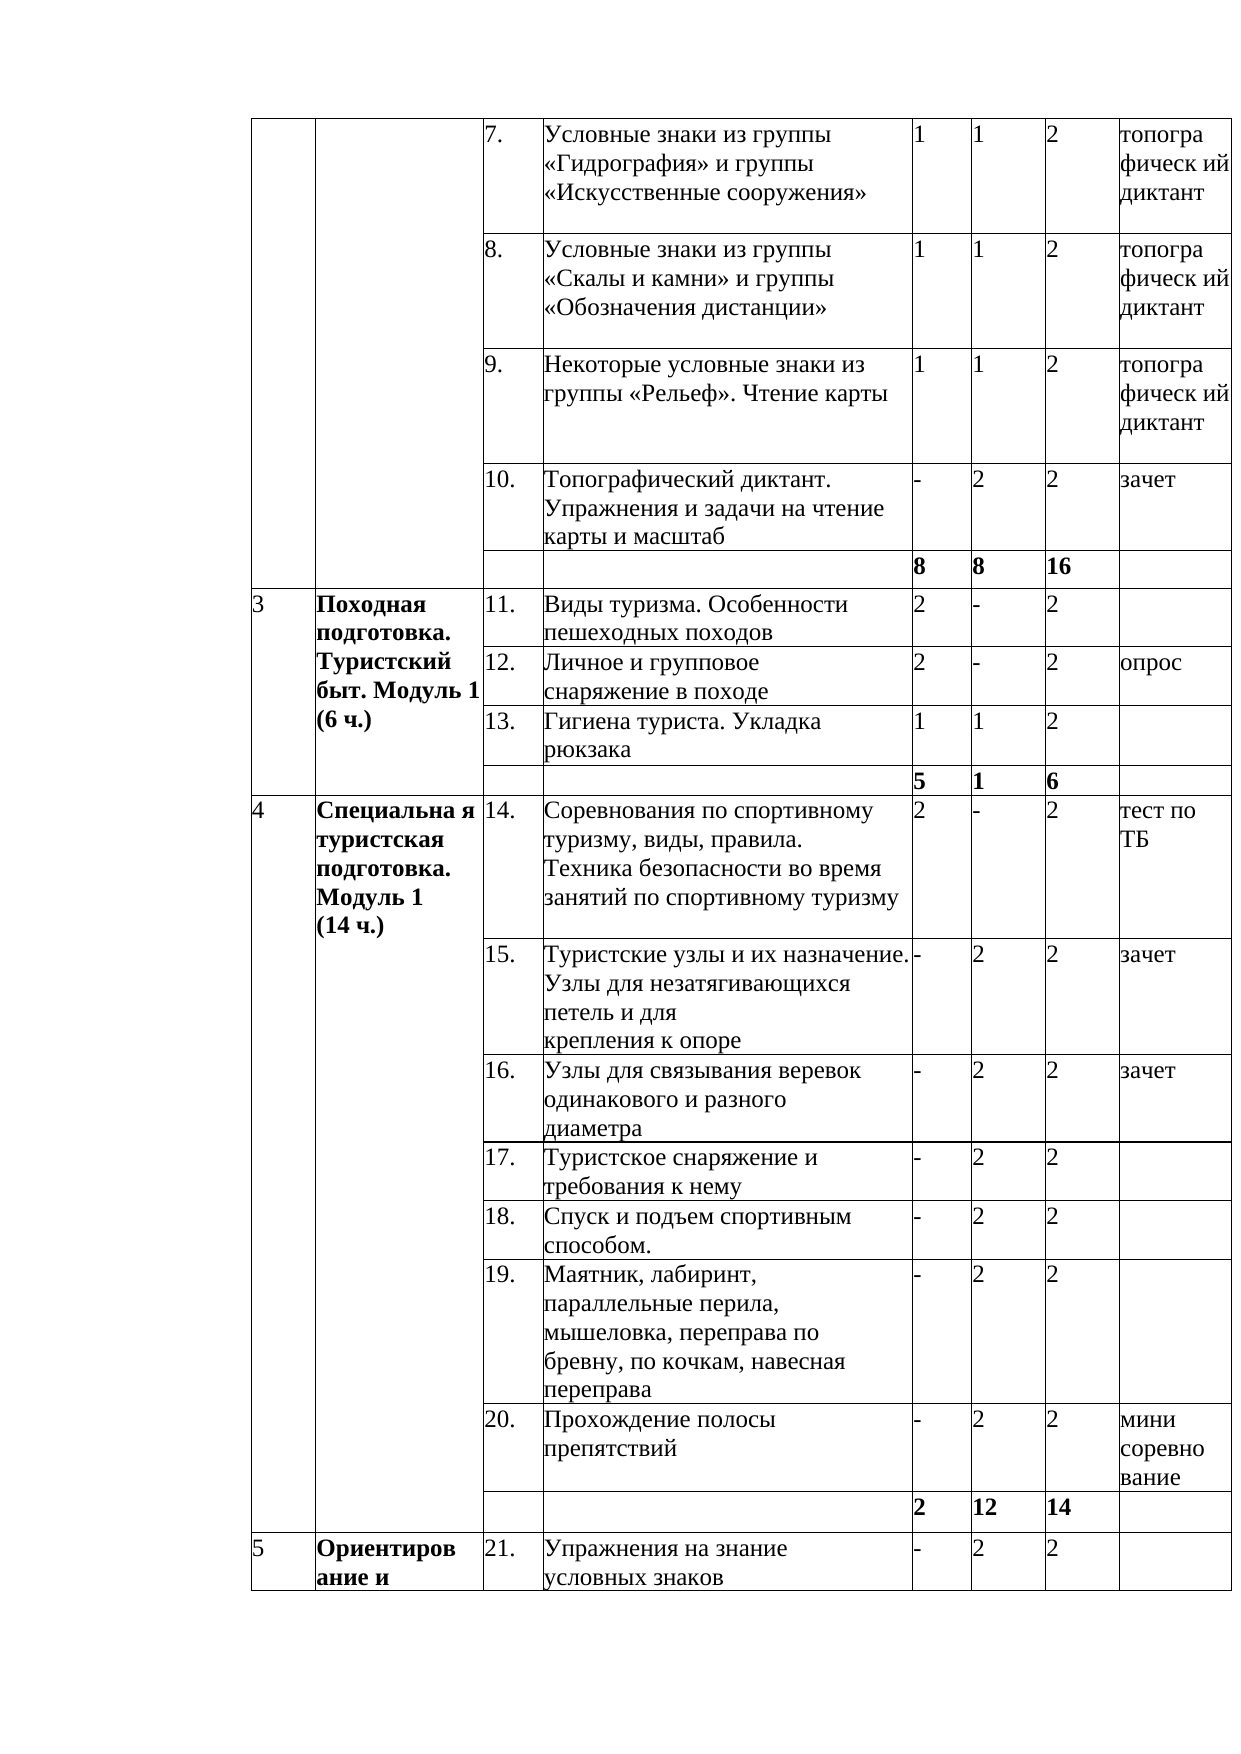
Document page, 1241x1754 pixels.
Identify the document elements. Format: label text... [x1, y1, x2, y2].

table_cell [484, 551, 543, 588]
table_header 1 [913, 119, 971, 233]
table_cell Туристское снаряжение и требования к нему [544, 1143, 912, 1200]
table_cell Топографический диктант. Упражнения и задачи на чтение карты и масштаб [544, 464, 912, 550]
table_cell Виды туризма. Особенности пешеходных походов [544, 589, 912, 646]
table_cell зачет [1120, 1055, 1231, 1141]
table_cell 2 [1046, 706, 1119, 765]
table_cell 14. [484, 796, 543, 938]
table_cell 18. [484, 1201, 543, 1258]
table_cell 2 [1046, 464, 1119, 550]
table_cell - [913, 1143, 971, 1200]
table_cell [484, 1492, 543, 1532]
table_cell [1120, 1533, 1231, 1590]
table_cell Упражнения на знание условных знаков [544, 1533, 912, 1590]
table_cell 2 [972, 1143, 1045, 1200]
table_cell 8 [913, 551, 971, 588]
table_cell мини соревно вание [1120, 1404, 1231, 1491]
table_cell 1 [972, 349, 1045, 463]
table_header [252, 119, 315, 588]
table_header Условные знаки из группы «Гидрография» и группы «Искусственные сооружения» [544, 119, 912, 233]
table_cell 2 [1046, 796, 1119, 938]
table_cell 8 [972, 551, 1045, 588]
table_cell [1120, 1201, 1231, 1258]
table_cell 3 [252, 589, 315, 794]
table_cell Соревнования по спортивному туризму, виды, правила. Техника безопасности во время занятий по спортивному туризму [544, 796, 912, 938]
table_cell 2 [1046, 234, 1119, 348]
table_cell [1120, 1260, 1231, 1403]
table_cell Некоторые условные знаки из группы «Рельеф». Чтение карты [544, 349, 912, 463]
table_cell Прохождение полосы препятствий [544, 1404, 912, 1491]
table_cell 16. [484, 1055, 543, 1141]
table_cell [484, 766, 543, 794]
table_cell 2 [913, 1492, 971, 1532]
table_cell 5 [252, 1533, 315, 1590]
table_cell 2 [972, 1201, 1045, 1258]
table_cell 14 [1046, 1492, 1119, 1532]
table_cell 17. [484, 1143, 543, 1200]
table_cell - [913, 1260, 971, 1403]
table_cell [1120, 1492, 1231, 1532]
table_cell 2 [913, 589, 971, 646]
table_cell 2 [1046, 1404, 1119, 1491]
table_cell - [972, 796, 1045, 938]
table_cell 15. [484, 939, 543, 1054]
table_cell 20. [484, 1404, 543, 1491]
table_cell - [913, 464, 971, 550]
table_cell топогра фическ ий диктант [1120, 234, 1231, 348]
table_cell 2 [1046, 1055, 1119, 1141]
table_cell 2 [1046, 647, 1119, 705]
table_cell 1 [913, 706, 971, 765]
table_cell 2 [1046, 349, 1119, 463]
table_cell Условные знаки из группы «Скалы и камни» и группы «Обозначения дистанции» [544, 234, 912, 348]
table_cell 2 [1046, 1260, 1119, 1403]
table_cell 8. [484, 234, 543, 348]
table_cell [1120, 1143, 1231, 1200]
table_cell 10. [484, 464, 543, 550]
table_cell [544, 551, 912, 588]
table_cell - [972, 647, 1045, 705]
table_cell [1120, 766, 1231, 794]
table_cell [544, 1492, 912, 1532]
table_cell 1 [913, 349, 971, 463]
table_cell опрос [1120, 647, 1231, 705]
table_header 1 [972, 119, 1045, 233]
table_cell 2 [913, 647, 971, 705]
table_header 7. [484, 119, 543, 233]
table_cell 2 [972, 1260, 1045, 1403]
table_cell 2 [1046, 1143, 1119, 1200]
table_cell 2 [972, 464, 1045, 550]
table_cell 12 [972, 1492, 1045, 1532]
table_cell [544, 766, 912, 794]
table_cell 1 [913, 234, 971, 348]
table_header [316, 119, 483, 588]
table_cell топогра фическ ий диктант [1120, 349, 1231, 463]
table_cell 21. [484, 1533, 543, 1590]
table_cell Маятник, лабиринт, параллельные перила, мышеловка, переправа по бревну, по кочкам, навесная переправа [544, 1260, 912, 1403]
table_cell 9. [484, 349, 543, 463]
table_cell тест по ТБ [1120, 796, 1231, 938]
table_cell 5 [913, 766, 971, 794]
table_cell [1120, 551, 1231, 588]
table_cell 16 [1046, 551, 1119, 588]
table_cell 2 [1046, 939, 1119, 1054]
table_cell 19. [484, 1260, 543, 1403]
table_cell Спуск и подъем спортивным способом. [544, 1201, 912, 1258]
table_cell Специальна я туристская подготовка. Модуль 1 (14 ч.) [316, 796, 483, 1532]
table_cell [1120, 589, 1231, 646]
table_cell 2 [972, 1055, 1045, 1141]
table_cell 1 [972, 766, 1045, 794]
table_cell Ориентиров ание и [316, 1533, 483, 1590]
table_cell - [913, 939, 971, 1054]
table_cell 12. [484, 647, 543, 705]
table_cell 11. [484, 589, 543, 646]
table_cell 2 [972, 1404, 1045, 1491]
table_cell 13. [484, 706, 543, 765]
table_cell - [972, 589, 1045, 646]
table_cell - [913, 1055, 971, 1141]
table_cell 4 [252, 796, 315, 1532]
table_cell [1120, 706, 1231, 765]
table_cell 2 [1046, 1201, 1119, 1258]
table_cell 6 [1046, 766, 1119, 794]
table_cell 2 [1046, 589, 1119, 646]
table_header топогра фическ ий диктант [1120, 119, 1231, 233]
table_cell зачет [1120, 464, 1231, 550]
table_cell - [913, 1201, 971, 1258]
table_cell 2 [1046, 1533, 1119, 1590]
table_header 2 [1046, 119, 1119, 233]
table_cell Личное и групповое снаряжение в походе [544, 647, 912, 705]
table_cell зачет [1120, 939, 1231, 1054]
table_cell 2 [972, 939, 1045, 1054]
table_cell 1 [972, 706, 1045, 765]
table_cell 1 [972, 234, 1045, 348]
table_cell Гигиена туриста. Укладка рюкзака [544, 706, 912, 765]
table_cell Походная подготовка. Туристский быт. Модуль 1 (6 ч.) [316, 589, 483, 794]
table_cell 2 [913, 796, 971, 938]
table_cell Узлы для связывания веревок одинакового и разного диаметра [544, 1055, 912, 1141]
table_cell - [913, 1533, 971, 1590]
table_cell 2 [972, 1533, 1045, 1590]
table_cell - [913, 1404, 971, 1491]
table_cell Туристские узлы и их назначение. Узлы для незатягивающихся петель и для крепления к опоре [544, 939, 912, 1054]
